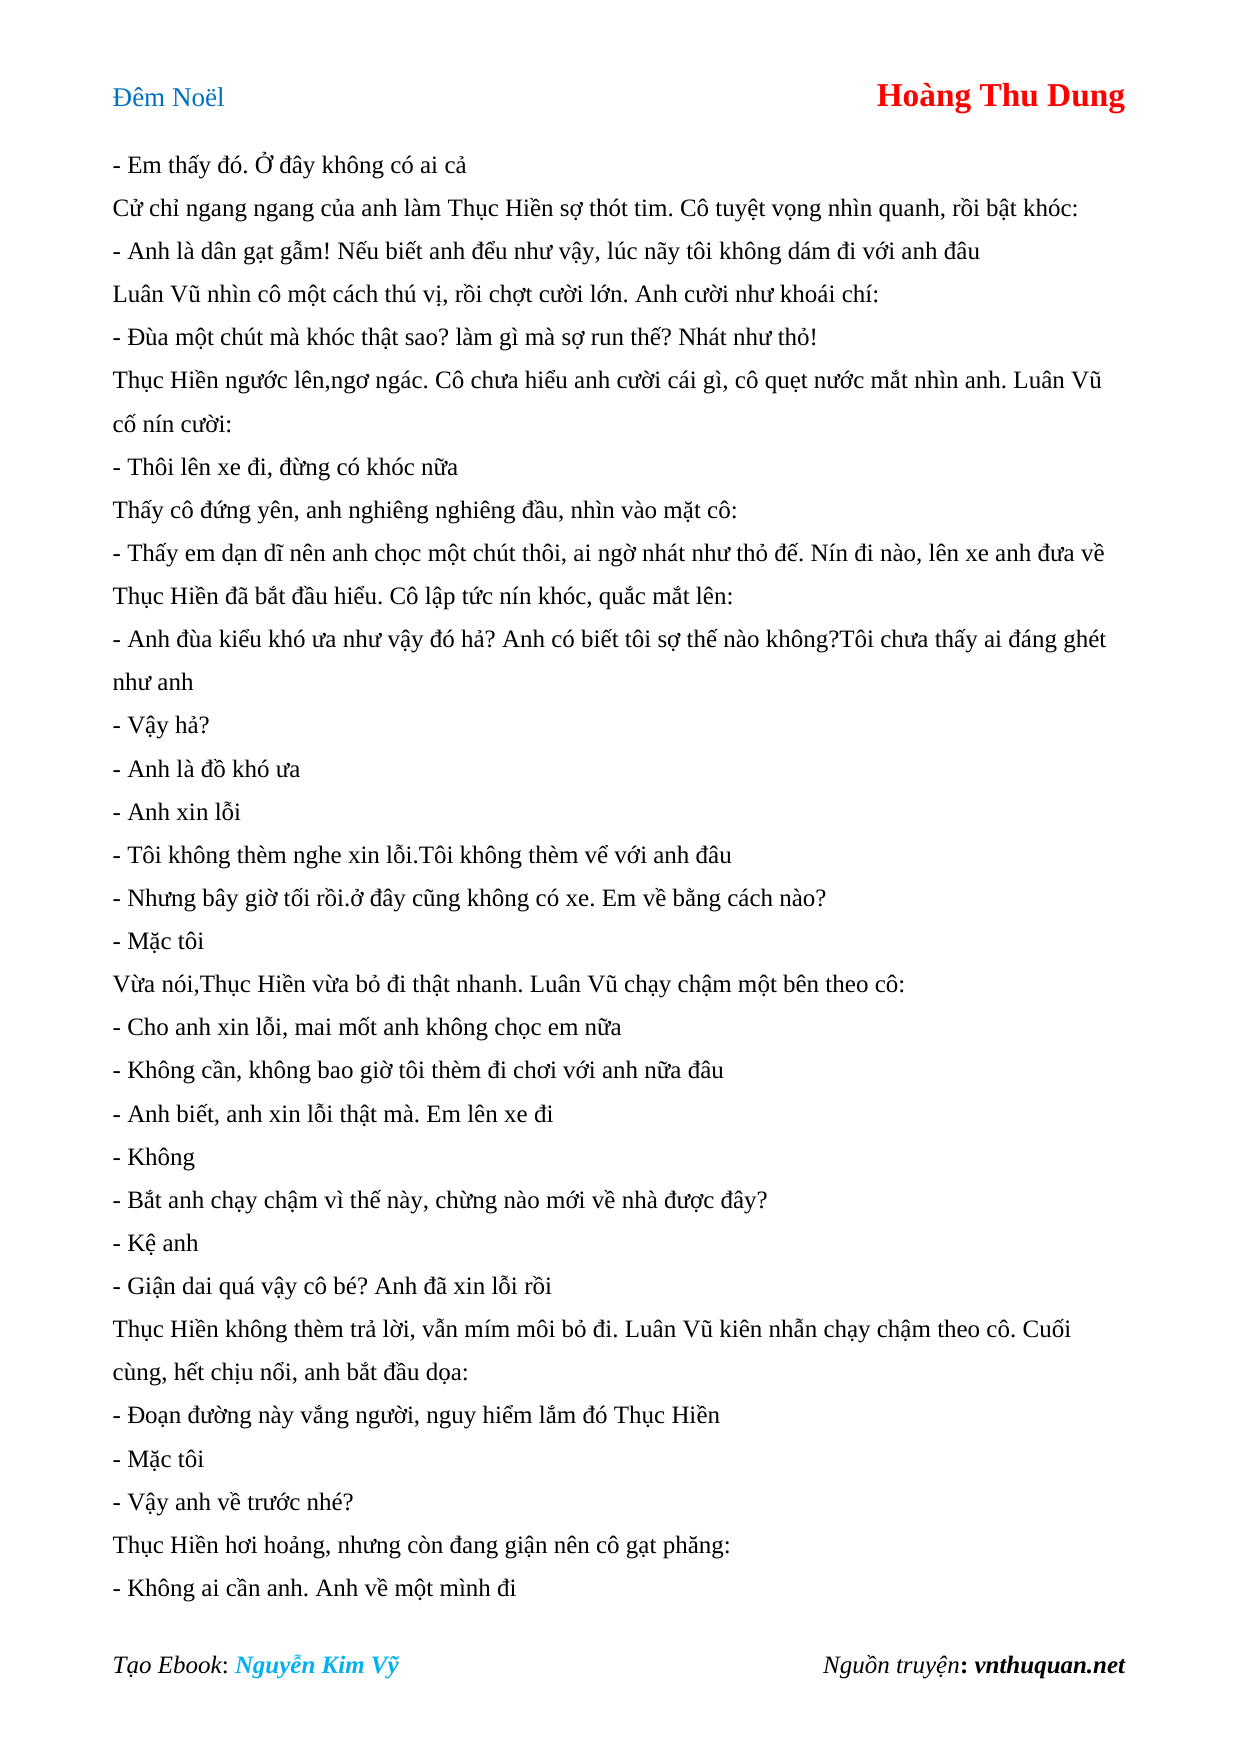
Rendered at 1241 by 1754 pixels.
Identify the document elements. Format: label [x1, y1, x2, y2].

text [112, 150, 1128, 1602]
